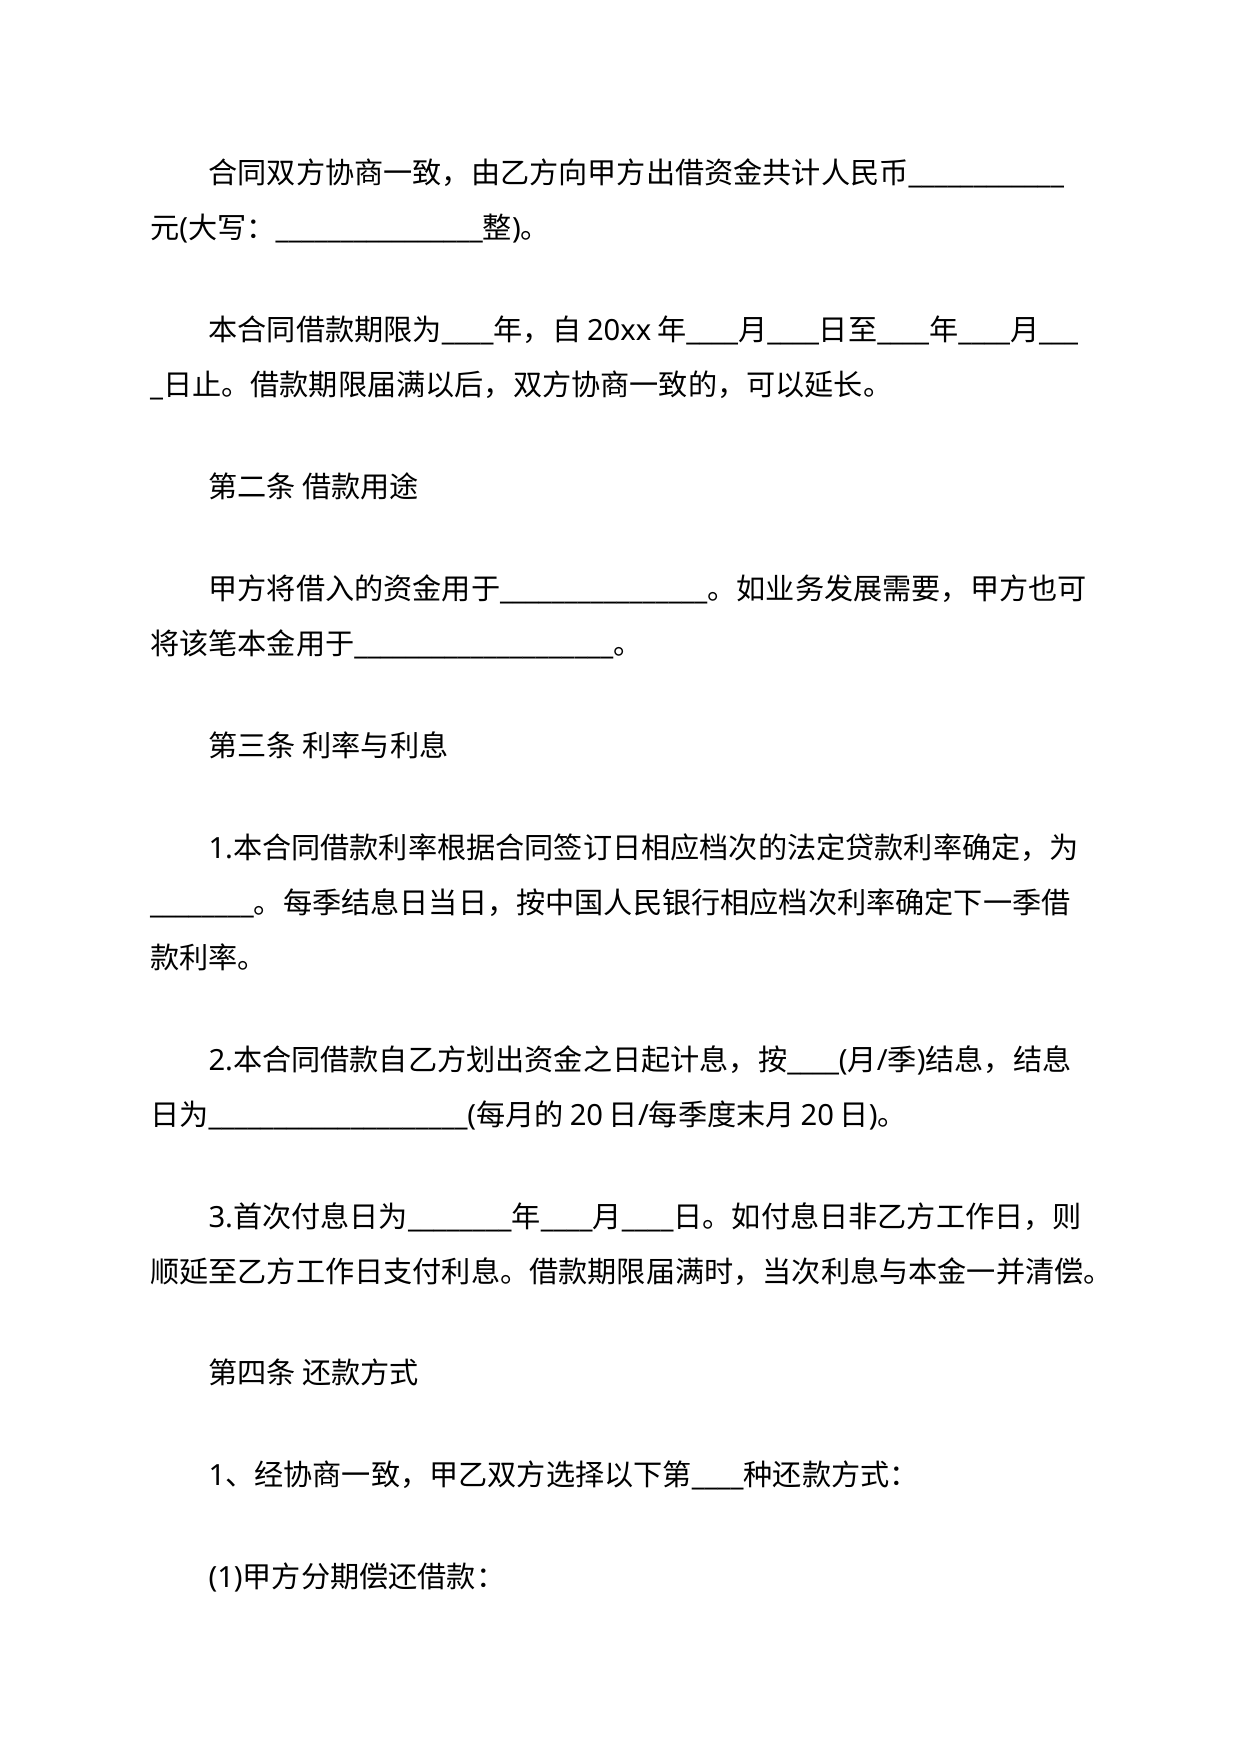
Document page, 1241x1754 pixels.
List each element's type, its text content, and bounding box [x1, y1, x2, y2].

text 3.首次付息日为________年____月____日。如付息日非乙方工作日，则顺延至乙方工作日支付利息。借款期限届满时，当次利息与本金一并清偿。 [150, 1193, 1090, 1291]
text 1.本合同借款利率根据合同签订日相应档次的法定贷款利率确定，为________。每季结息日当日，按中国人民银行相应档次利率确定下一季借款利率。 [150, 824, 1090, 977]
text 第四条 还款方式 [150, 1350, 1090, 1392]
text (1)甲方分期偿还借款： [150, 1554, 1090, 1596]
text 第三条 利率与利息 [150, 723, 1090, 765]
text 合同双方协商一致，由乙方向甲方出借资金共计人民币____________元(大写：________________整)。 [150, 150, 1090, 247]
text 1、经协商一致，甲乙双方选择以下第____种还款方式： [150, 1452, 1090, 1494]
text 第二条 借款用途 [150, 464, 1090, 506]
text 2.本合同借款自乙方划出资金之日起计息，按____(月/季)结息，结息日为____________________(每月的20日/每季度末月20日)。 [150, 1036, 1090, 1134]
text 本合同借款期限为____年，自20xx年____月____日至____年____月____日止。借款期限届满以后，双方协商一致的，可以延长。 [150, 307, 1090, 404]
text 甲方将借入的资金用于________________。如业务发展需要，甲方也可将该笔本金用于____________________。 [150, 566, 1090, 663]
